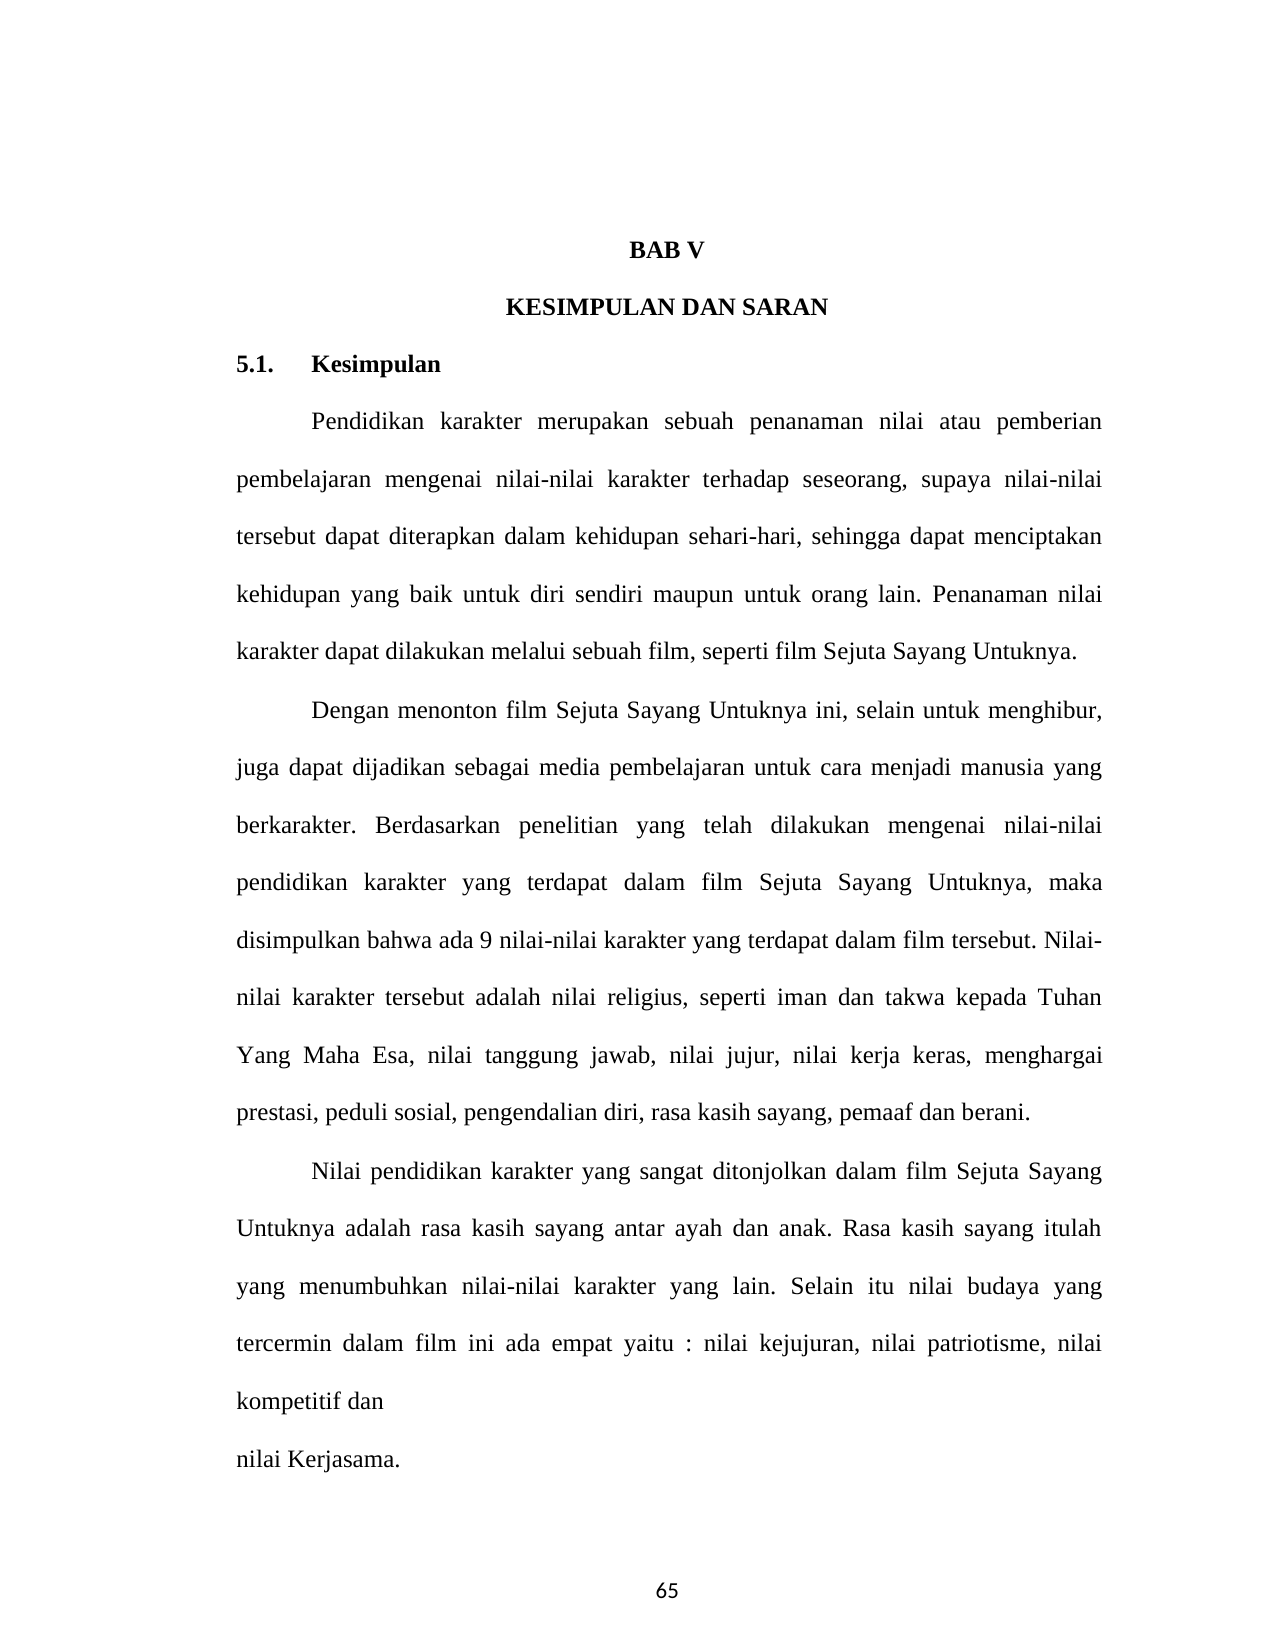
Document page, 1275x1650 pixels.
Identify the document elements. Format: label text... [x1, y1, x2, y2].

text KESIMPULAN DAN SARAN [502, 293, 832, 320]
text nilai Kerjasama. [236, 1444, 1110, 1472]
text BAB V [625, 235, 709, 264]
text Nilai pendidikan karakter yang sangat ditonjolkan dalam film Sejuta Sayang Untuknya adalah rasa kasih sayang antar ayah dan anak. Rasa kasih sayang itulah yang menumbuhkan nilai-nilai karakter yang lain. Selain itu nilai budaya yang tercermin dalam film ini ada empat yaitu : nilai kejujuran, nilai patriotisme, nilai kompetitif dan [236, 1156, 1102, 1415]
text 5.1. Kesimpulan [236, 349, 1110, 378]
text Dengan menonton film Sejuta Sayang Untuknya ini, selain untuk menghibur, juga dapat dijadikan sebagai media pembelajaran untuk cara menjadi manusia yang berkarakter. Berdasarkan penelitian yang telah dilakukan mengenai nilai-nilai pendidikan karakter yang terdapat dalam film Sejuta Sayang Untuknya, maka disimpulkan bahwa ada 9 nilai-nilai karakter yang terdapat dalam film tersebut. Nilai- nilai karakter tersebut adalah nilai religius, seperti iman dan takwa kepada Tuhan Yang Maha Esa, nilai tanggung jawab, nilai jujur, nilai kerja keras, menghargai prestasi, peduli sosial, pengendalian diri, rasa kasih sayang, pemaaf dan berani. [236, 695, 1103, 1126]
text Pendidikan karakter merupakan sebuah penanaman nilai atau pemberian pembelajaran mengenai nilai-nilai karakter terhadap seseorang, supaya nilai-nilai tersebut dapat diterapkan dalam kehidupan sehari-hari, sehingga dapat menciptakan kehidupan yang baik untuk diri sendiri maupun untuk orang lain. Penanaman nilai karakter dapat dilakukan melalui sebuah film, seperti film Sejuta Sayang Untuknya. [236, 406, 1102, 665]
text 65 [652, 1576, 683, 1604]
